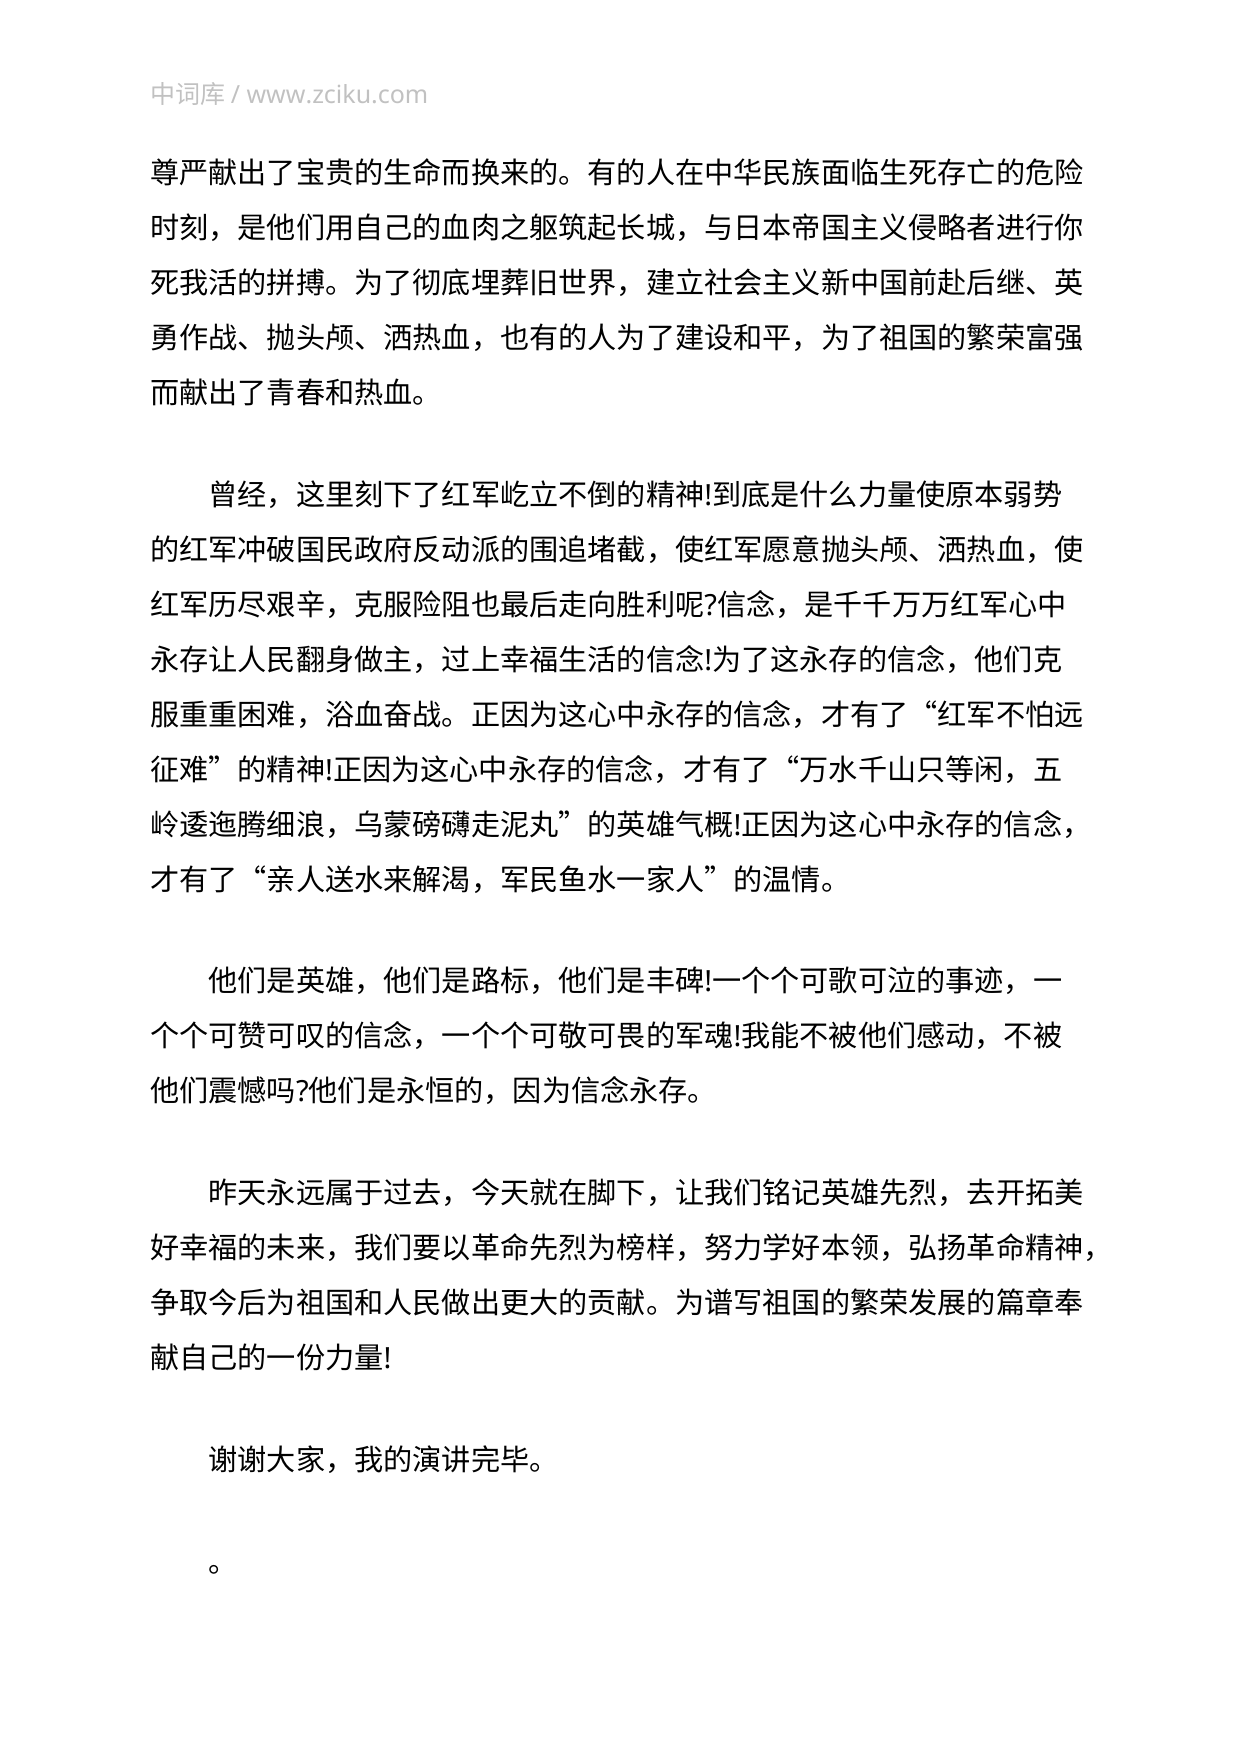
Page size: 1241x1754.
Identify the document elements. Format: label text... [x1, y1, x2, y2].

text 昨天永远属于过去，今天就在脚下，让我们铭记英雄先烈，去开拓美好幸福的未来，我们要以革命先烈为榜样，努力学好本领，弘扬革命精神，争取今后为祖国和人民做出更大的贡献。为谱写祖国的繁荣发展的篇章奉献自己的一份力量! [150, 1170, 1090, 1377]
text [150, 150, 1090, 412]
text 他们是英雄，他们是路标，他们是丰碑!一个个可歌可泣的事迹，一个个可赞可叹的信念，一个个可敬可畏的军魂!我能不被他们感动，不被他们震憾吗?他们是永恒的，因为信念永存。 [150, 958, 1090, 1110]
text 曾经，这里刻下了红军屹立不倒的精神!到底是什么力量使原本弱势的红军冲破国民政府反动派的围追堵截，使红军愿意抛头颅、洒热血，使红军历尽艰辛，克服险阻也最后走向胜利呢?信念，是千千万万红军心中永存让人民翻身做主，过上幸福生活的信念!为了这永存的信念，他们克服重重困难，浴血奋战。正因为这心中永存的信念，才有了“红军不怕远征难”的精神!正因为这心中永存的信念，才有了“万水千山只等闲，五岭逶迤腾细浪，乌蒙磅礴走泥丸”的英雄气概!正因为这心中永存的信念，才有了“亲人送水来解渴，军民鱼水一家人”的温情。 [150, 471, 1090, 898]
text 谢谢大家，我的演讲完毕。 [150, 1437, 1090, 1479]
text 。 [150, 1538, 1090, 1581]
